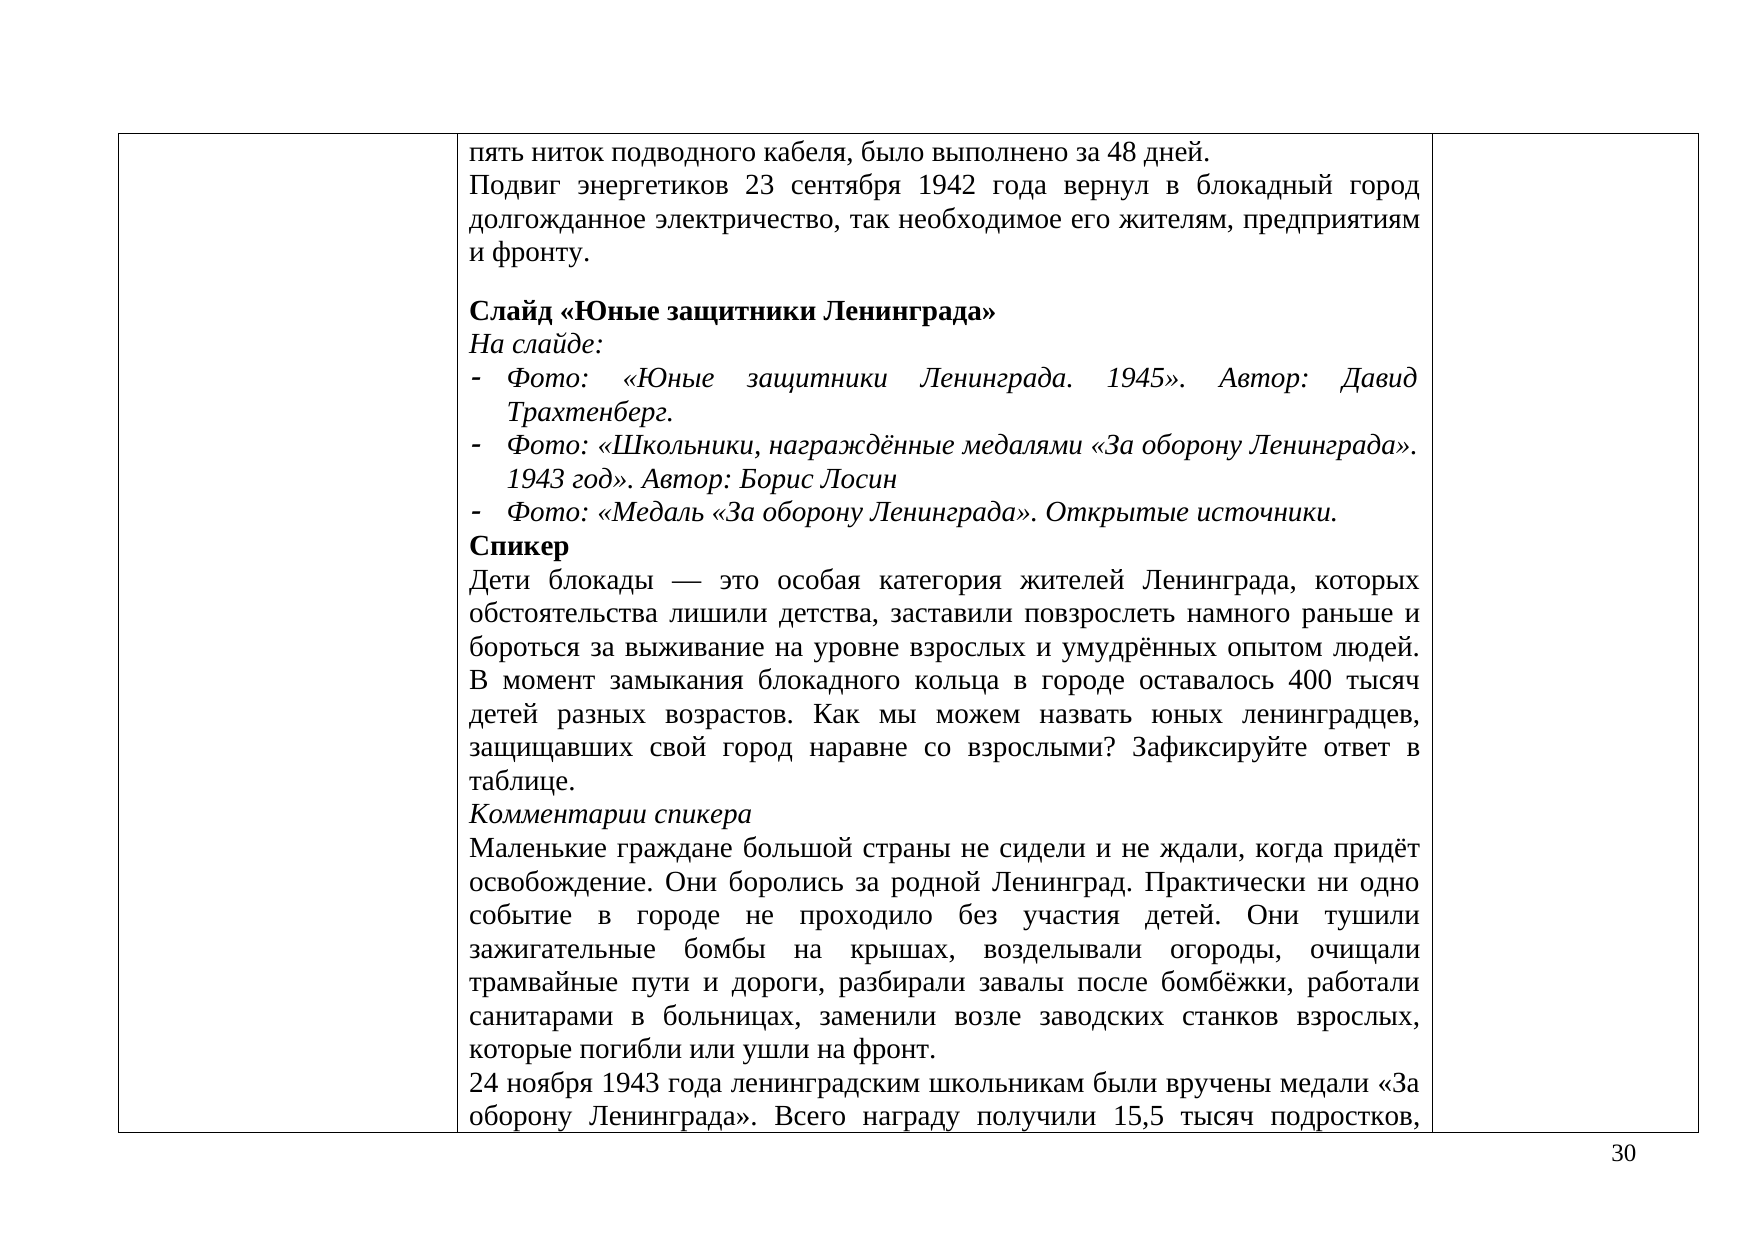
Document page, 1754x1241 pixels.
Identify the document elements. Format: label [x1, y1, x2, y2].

table_cell [1433, 134, 1698, 1132]
table_cell [458, 134, 1432, 1132]
table_cell [119, 134, 457, 1132]
